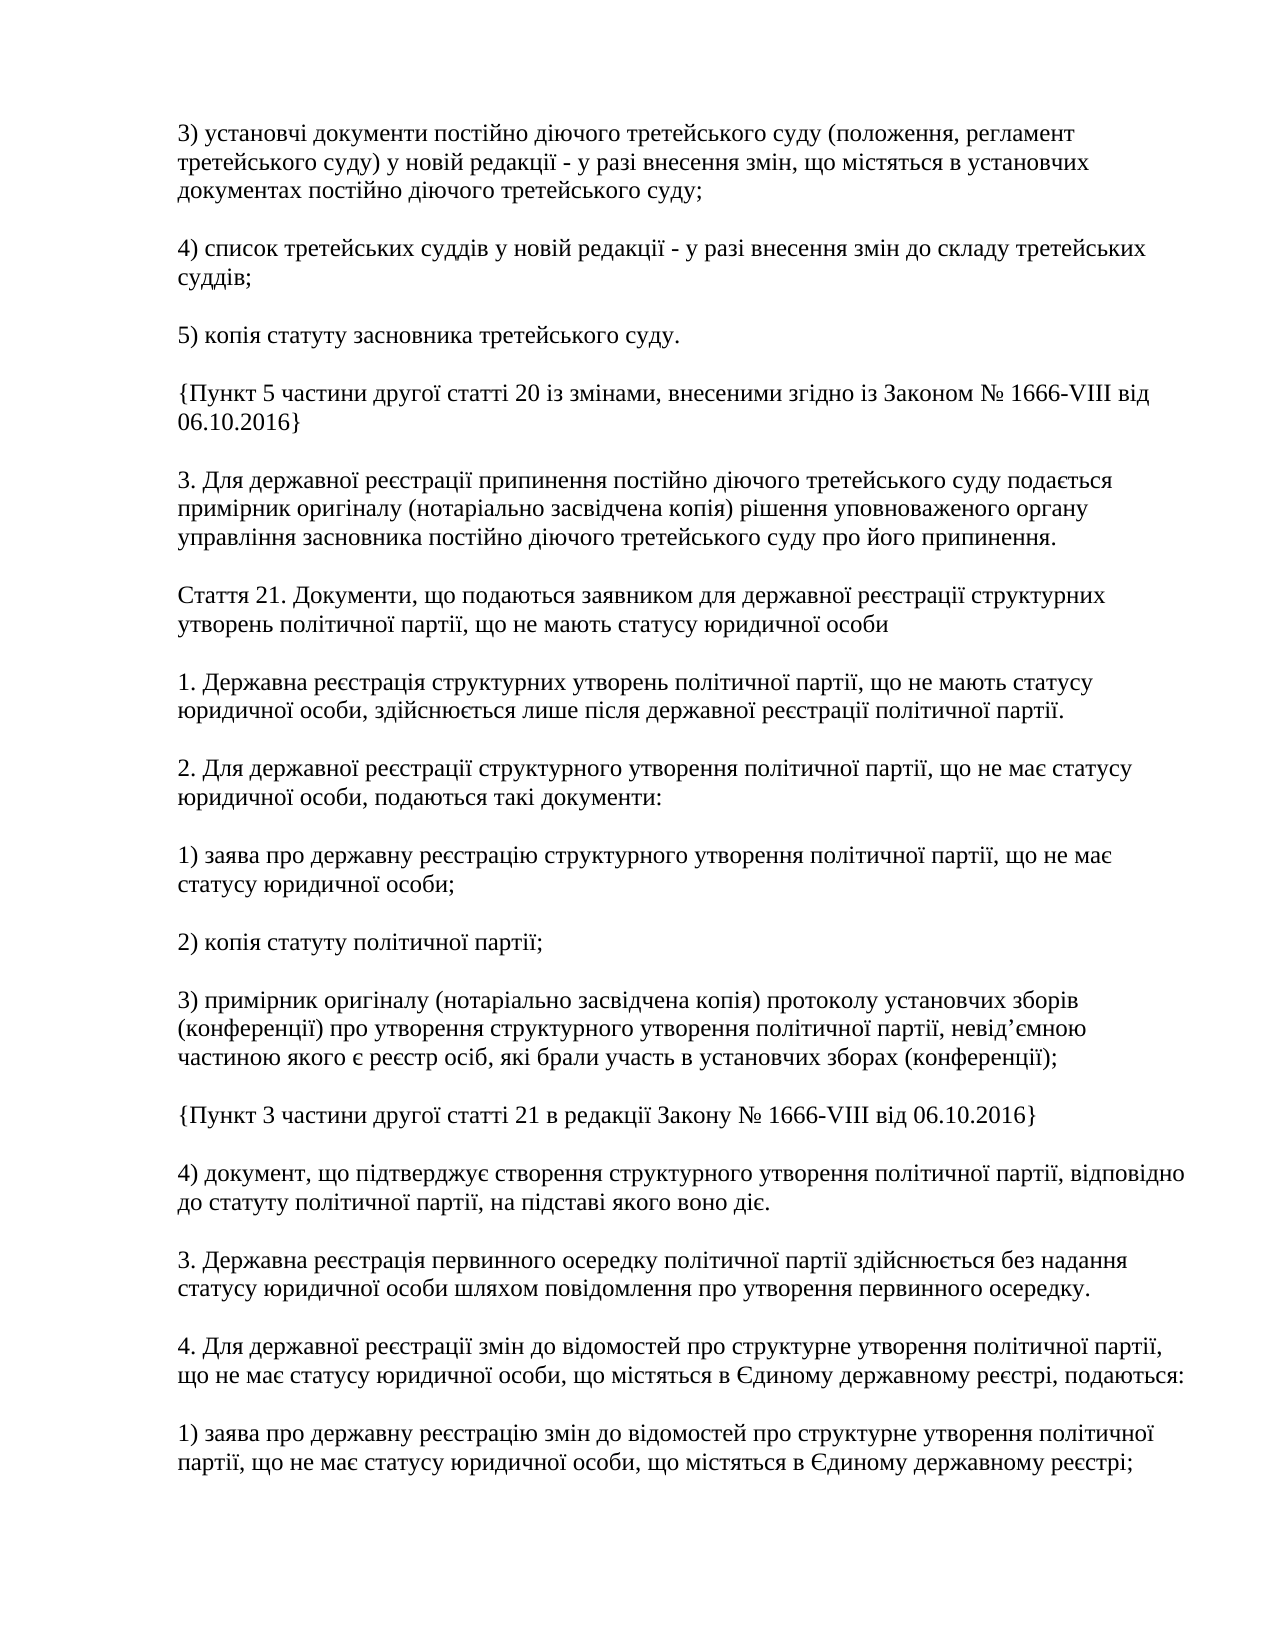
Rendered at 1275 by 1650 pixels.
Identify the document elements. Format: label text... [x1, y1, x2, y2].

text 5) копія статуту засновника третейського суду. [177, 320, 1186, 349]
text 2. Для державної реєстрації структурного утворення політичної партії, що не має статусу юридичної особи, подаються такі документи: [177, 753, 1186, 811]
text 2) копія статуту політичної партії; [177, 927, 1186, 956]
text Стаття 21. Документи, що подаються заявником для державної реєстрації структурних утворень політичної партії, що не мають статусу юридичної особи [177, 580, 1186, 638]
text 4. Для державної реєстрації змін до відомостей про структурне утворення політичної партії, що не має статусу юридичної особи, що містяться в Єдиному державному реєстрі, подаються: [177, 1331, 1186, 1389]
text 1) заява про державну реєстрацію змін до відомостей про структурне утворення політичної партії, що не має статусу юридичної особи, що містяться в Єдиному державному реєстрі; [177, 1418, 1186, 1476]
text 4) список третейських суддів у новій редакції - у разі внесення змін до складу третейських суддів; [177, 233, 1186, 291]
text 3. Державна реєстрація первинного осередку політичної партії здійснюється без надання статусу юридичної особи шляхом повідомлення про утворення первинного осередку. [177, 1245, 1186, 1302]
text 1) заява про державну реєстрацію структурного утворення політичної партії, що не має статусу юридичної особи; [177, 840, 1186, 898]
text {Пункт 3 частини другої статті 21 в редакції Закону № 1666-VIII від 06.10.2016} [177, 1100, 1186, 1129]
text 3) установчі документи постійно діючого третейського суду (положення, регламент третейського суду) у новій редакції - у разі внесення змін, що містяться в установчих документах постійно діючого третейського суду; [177, 118, 1186, 204]
text 4) документ, що підтверджує створення структурного утворення політичної партії, відповідно до статуту політичної партії, на підставі якого воно діє. [177, 1158, 1186, 1216]
text {Пункт 5 частини другої статті 20 із змінами, внесеними згідно із Законом № 1666-VIII від 06.10.2016} [177, 378, 1186, 436]
text 3. Для державної реєстрації припинення постійно діючого третейського суду подається примірник оригіналу (нотаріально засвідчена копія) рішення уповноваженого органу управління засновника постійно діючого третейського суду про його припинення. [177, 465, 1186, 551]
text 1. Державна реєстрація структурних утворень політичної партії, що не мають статусу юридичної особи, здійснюється лише після державної реєстрації політичної партії. [177, 667, 1186, 724]
text 3) примірник оригіналу (нотаріально засвідчена копія) протоколу установчих зборів (конференції) про утворення структурного утворення політичної партії, невід’ємною частиною якого є реєстр осіб, які брали участь в установчих зборах (конференції); [177, 985, 1186, 1071]
